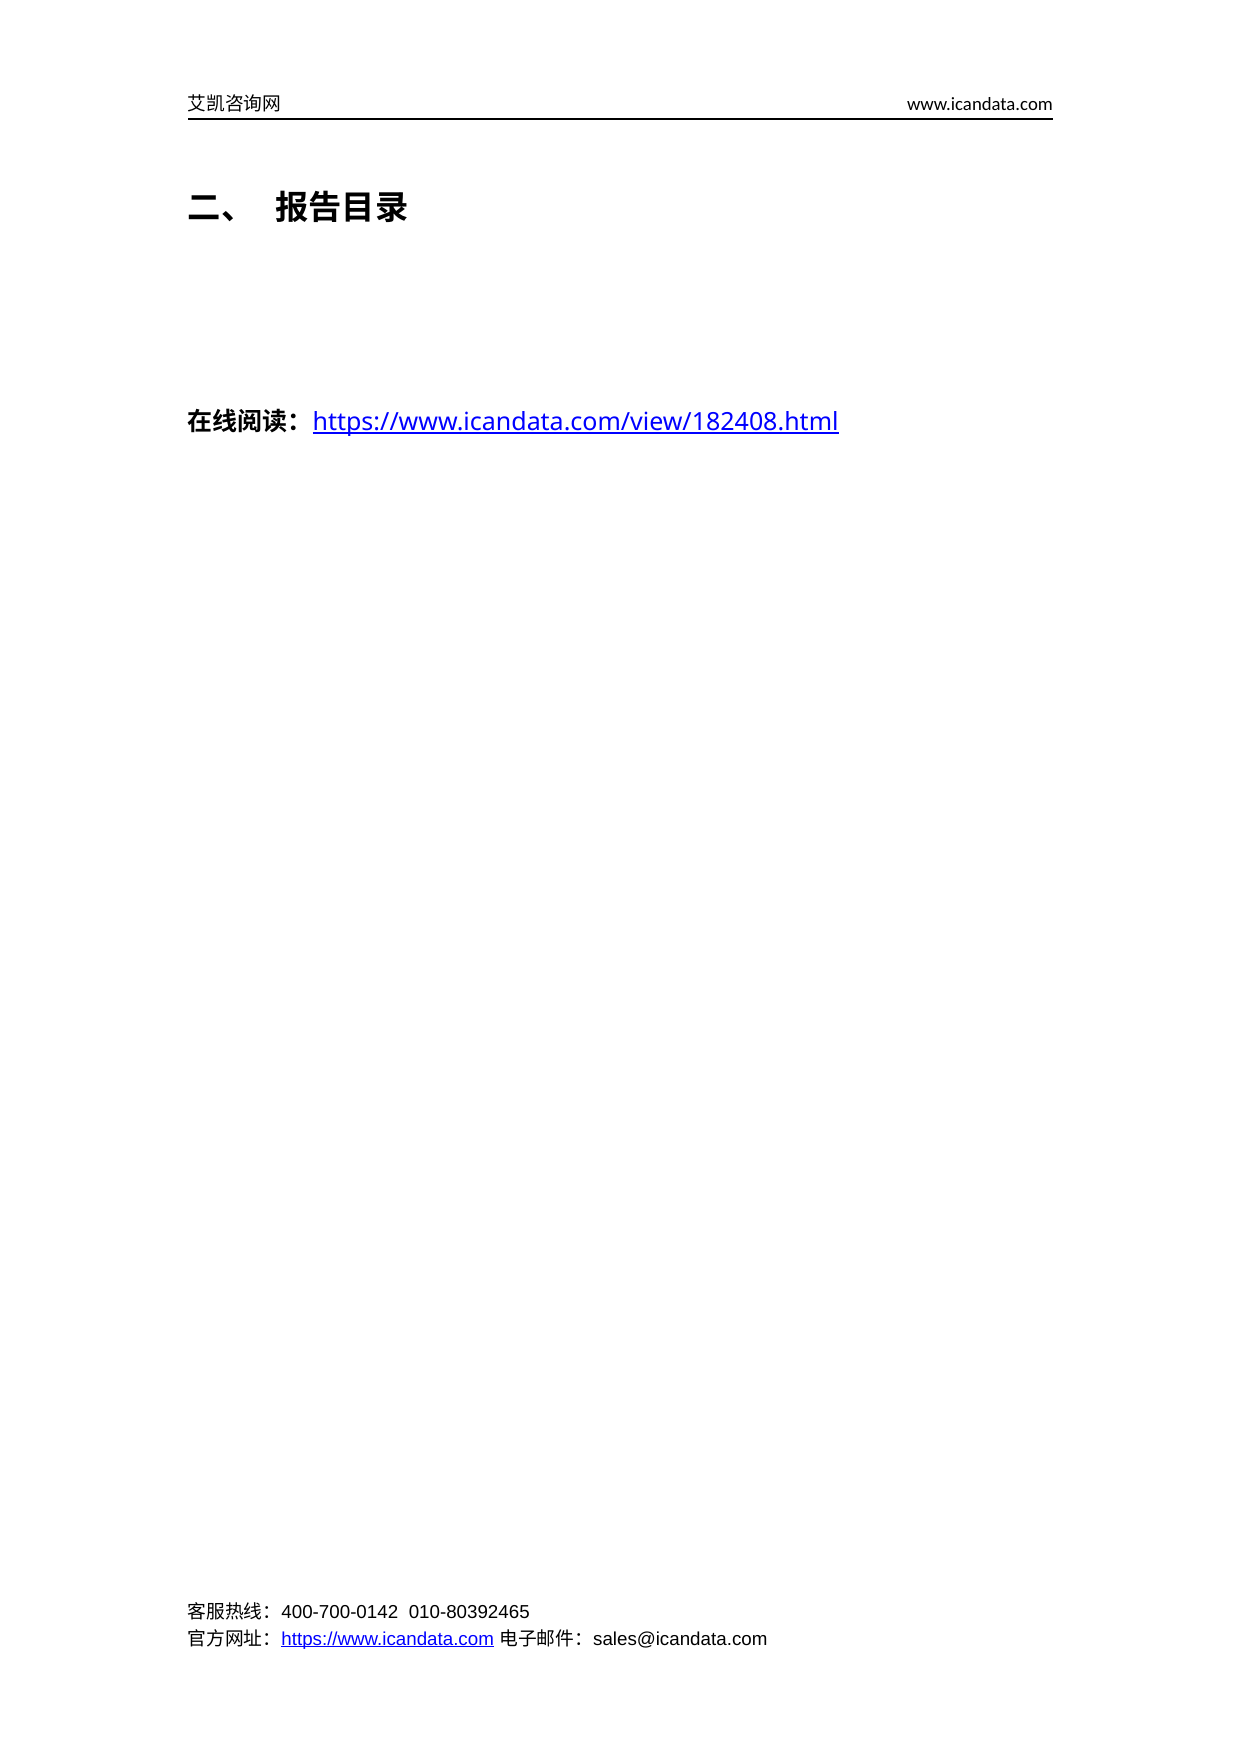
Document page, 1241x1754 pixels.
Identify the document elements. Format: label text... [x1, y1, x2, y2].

subtitle 报告目录 [187, 172, 1053, 237]
text 在线阅读：https://www.icandata.com/view/182408.html [187, 387, 1053, 452]
